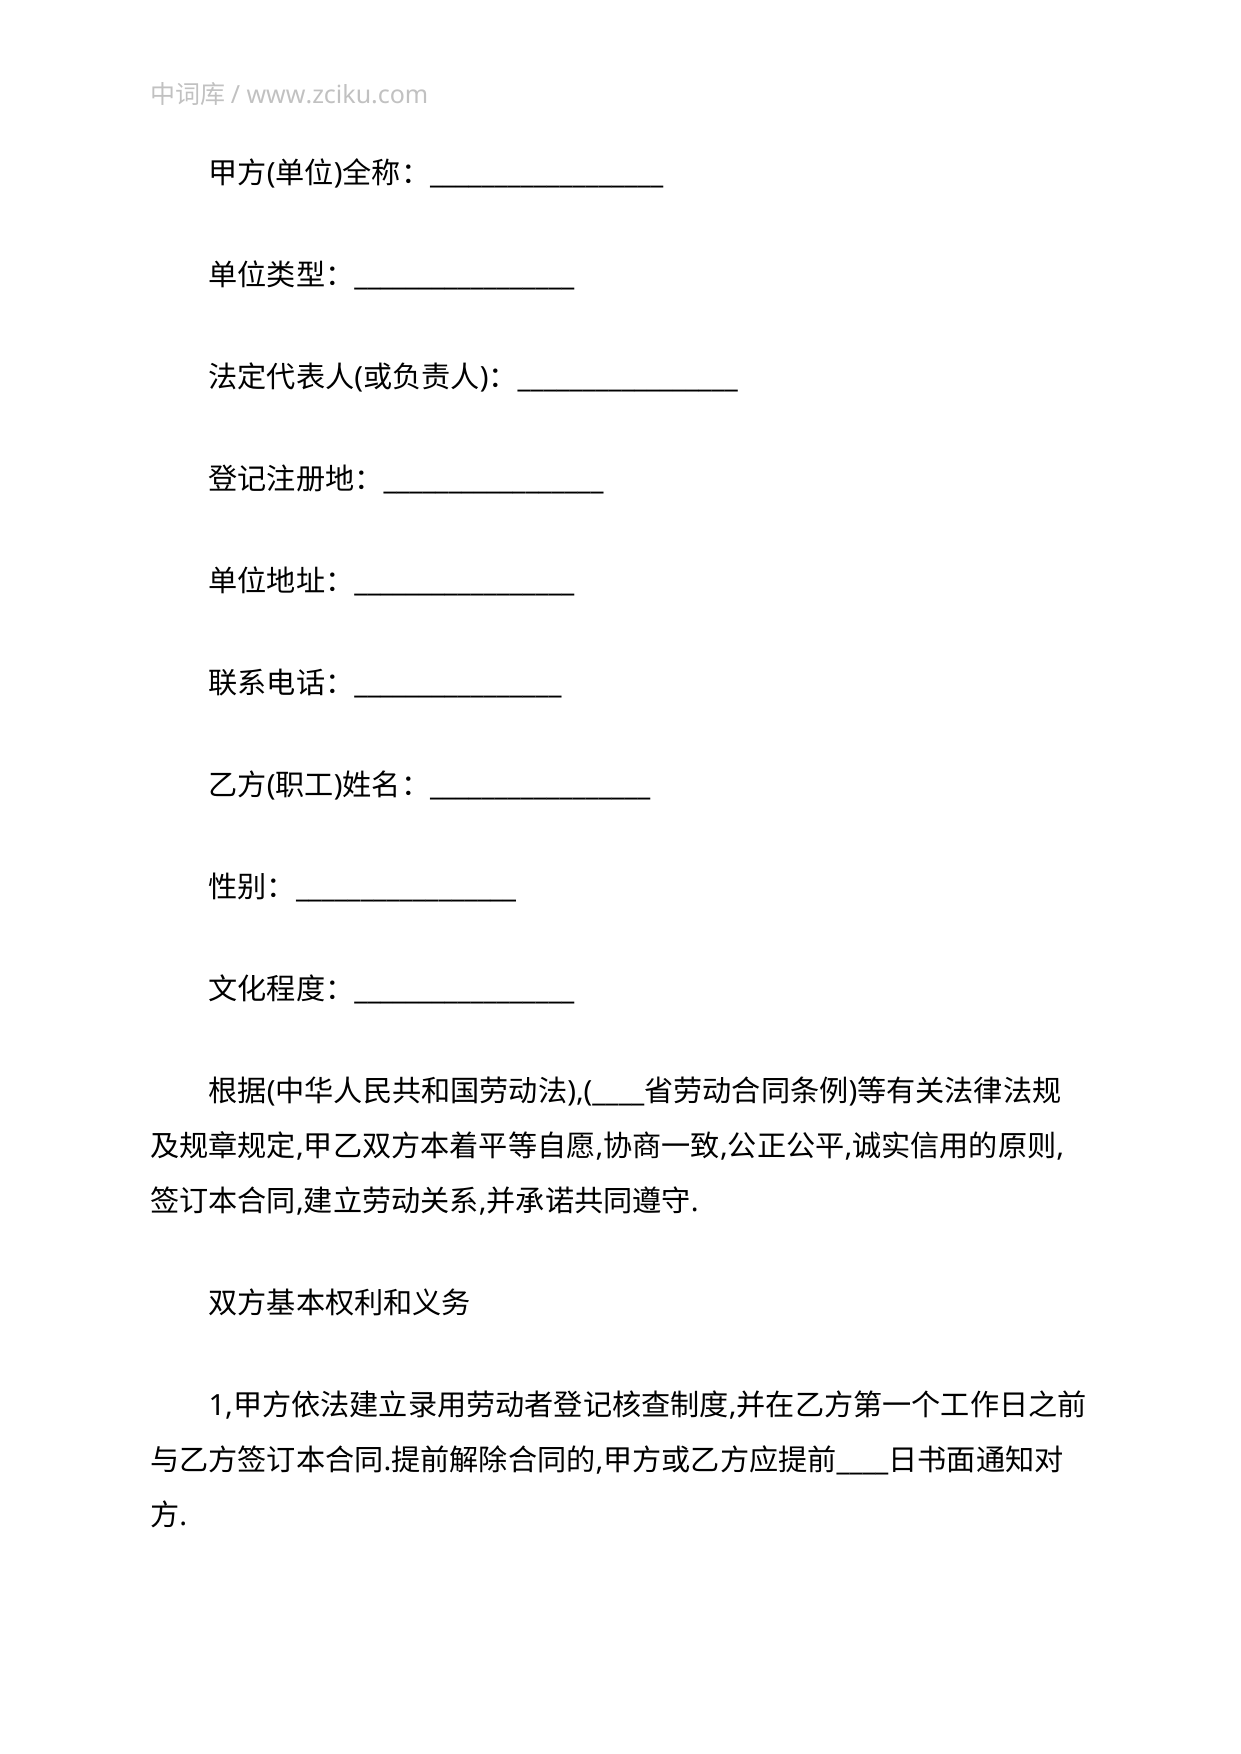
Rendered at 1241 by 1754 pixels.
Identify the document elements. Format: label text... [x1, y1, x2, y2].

text 1,甲方依法建立录用劳动者登记核查制度,并在乙方第一个工作日之前与乙方签订本合同.提前解除合同的,甲方或乙方应提前____日书面通知对方. [150, 1382, 1090, 1534]
text 单位类型：_________________ [150, 252, 1090, 294]
text 单位地址：_________________ [150, 558, 1090, 600]
text 性别：_________________ [150, 864, 1090, 906]
text 登记注册地：_________________ [150, 456, 1090, 498]
text 文化程度：_________________ [150, 966, 1090, 1008]
text 联系电话：________________ [150, 660, 1090, 702]
text 甲方(单位)全称：__________________ [150, 150, 1090, 192]
text 双方基本权利和义务 [150, 1280, 1090, 1322]
text 法定代表人(或负责人)：_________________ [150, 354, 1090, 396]
text 乙方(职工)姓名：_________________ [150, 762, 1090, 804]
text 根据(中华人民共和国劳动法),(____省劳动合同条例)等有关法律法规及规章规定,甲乙双方本着平等自愿,协商一致,公正公平,诚实信用的原则,签订本合同,建立劳动关系,并承诺共同遵守. [150, 1068, 1090, 1220]
